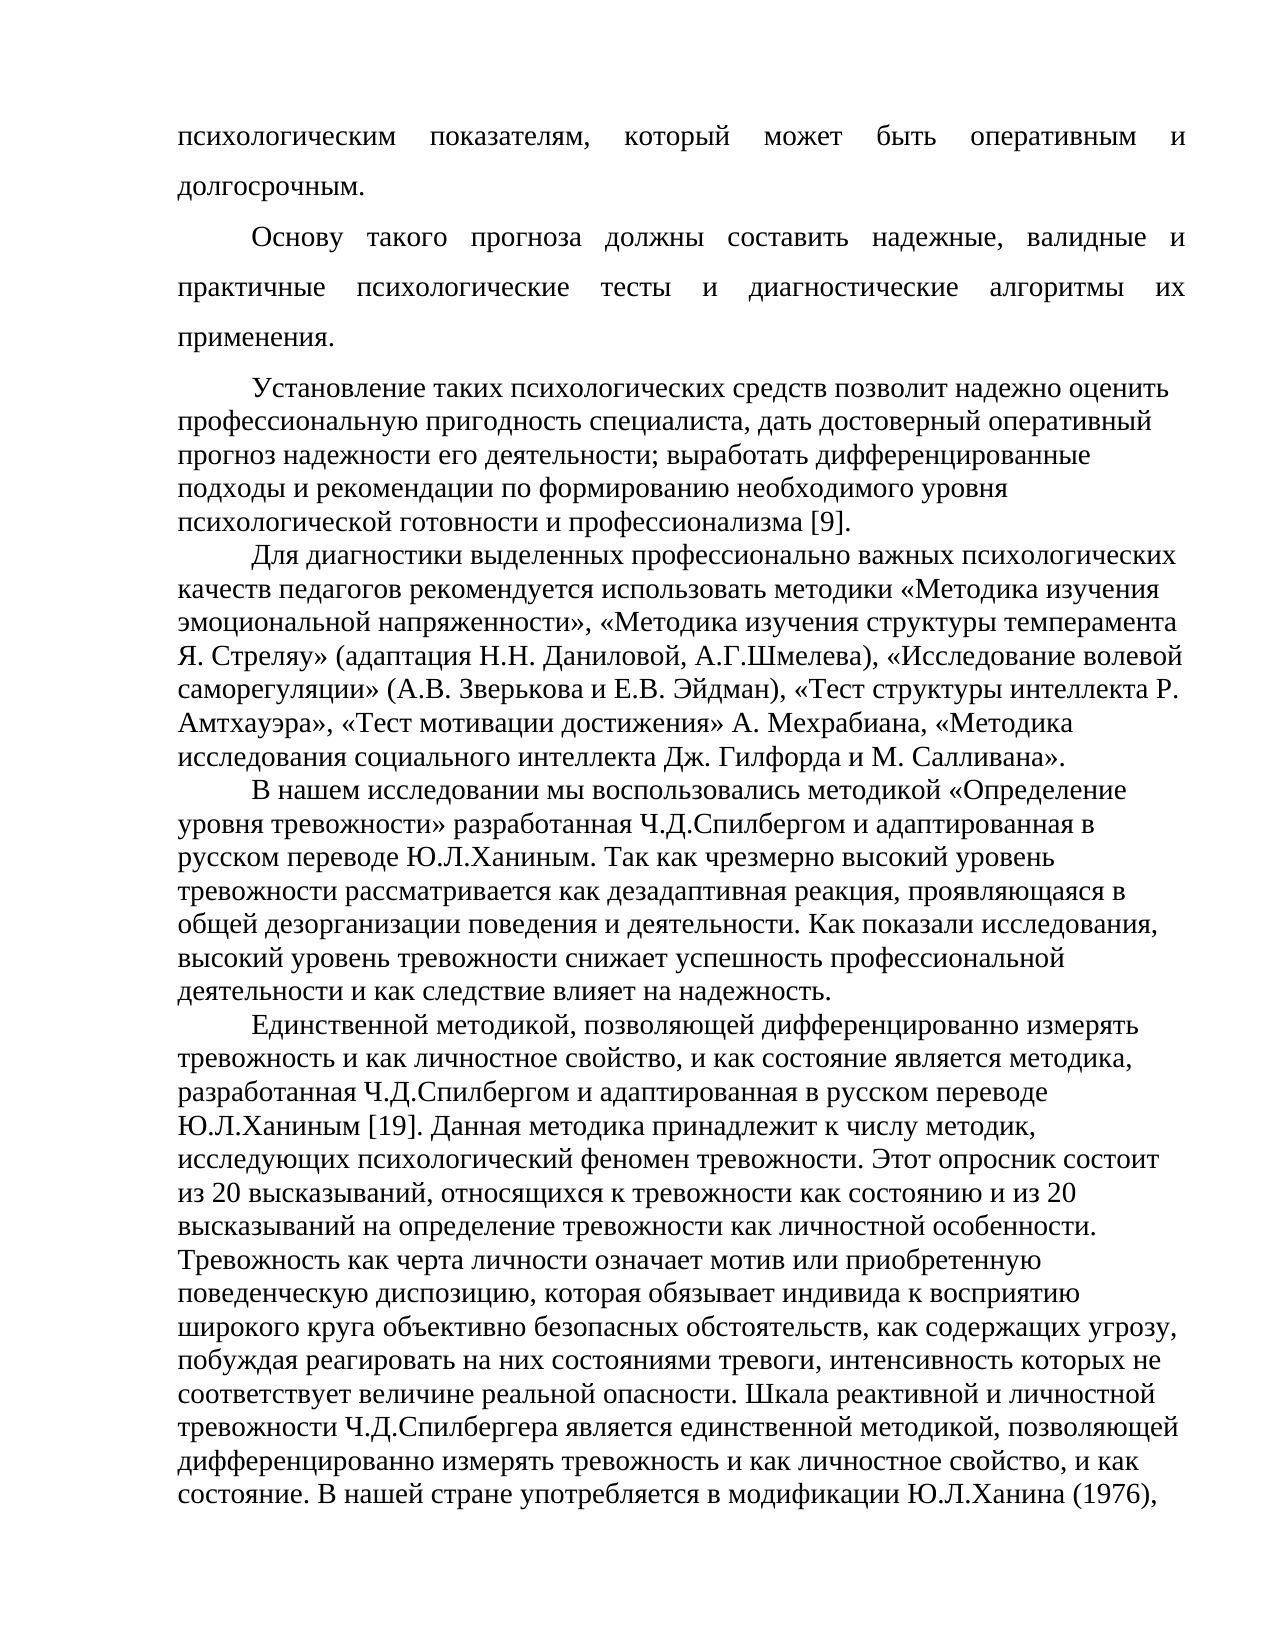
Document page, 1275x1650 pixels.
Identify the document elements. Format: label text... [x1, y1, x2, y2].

text Для диагностики выделенных профессионально важных психологических качеств педагогов рекомендуется использовать методики «Методика изучения эмоциональной напряженности», «Методика изучения структуры темперамента Я. Стреляу» (адаптация Н.Н. Даниловой, А.Г.Шмелева), «Исследование волевой саморегуляции» (А.В. Зверькова и Е.В. Эйдман), «Тест структуры интеллекта Р. Амтхауэра», «Тест мотивации достижения» А. Мехрабиана, «Методика исследования социального интеллекта Дж. Гилфорда и М. Салливана». [177, 537, 1186, 772]
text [177, 1007, 1186, 1510]
text Основу такого прогноза должны составить надежные, валидные и практичные психологические тесты и диагностические алгоритмы их применения. [177, 219, 1186, 353]
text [177, 118, 1186, 202]
text В нашем исследовании мы воспользовались методикой «Определение уровня тревожности» разработанная Ч.Д.Спилбергом и адаптированная в русском переводе Ю.Л.Ханиным. Так как чрезмерно высокий уровень тревожности рассматривается как дезадаптивная реакция, проявляющаяся в общей дезорганизации поведения и деятельности. Как показали исследования, высокий уровень тревожности снижает успешность профессиональной деятельности и как следствие влияет на надежность. [177, 772, 1186, 1007]
text Установление таких психологических средств позволит надежно оценить профессиональную пригодность специалиста, дать достоверный оперативный прогноз надежности его деятельности; выработать дифференцированные подходы и рекомендации по формированию необходимого уровня психологической готовности и профессионализма [9]. [177, 370, 1186, 537]
